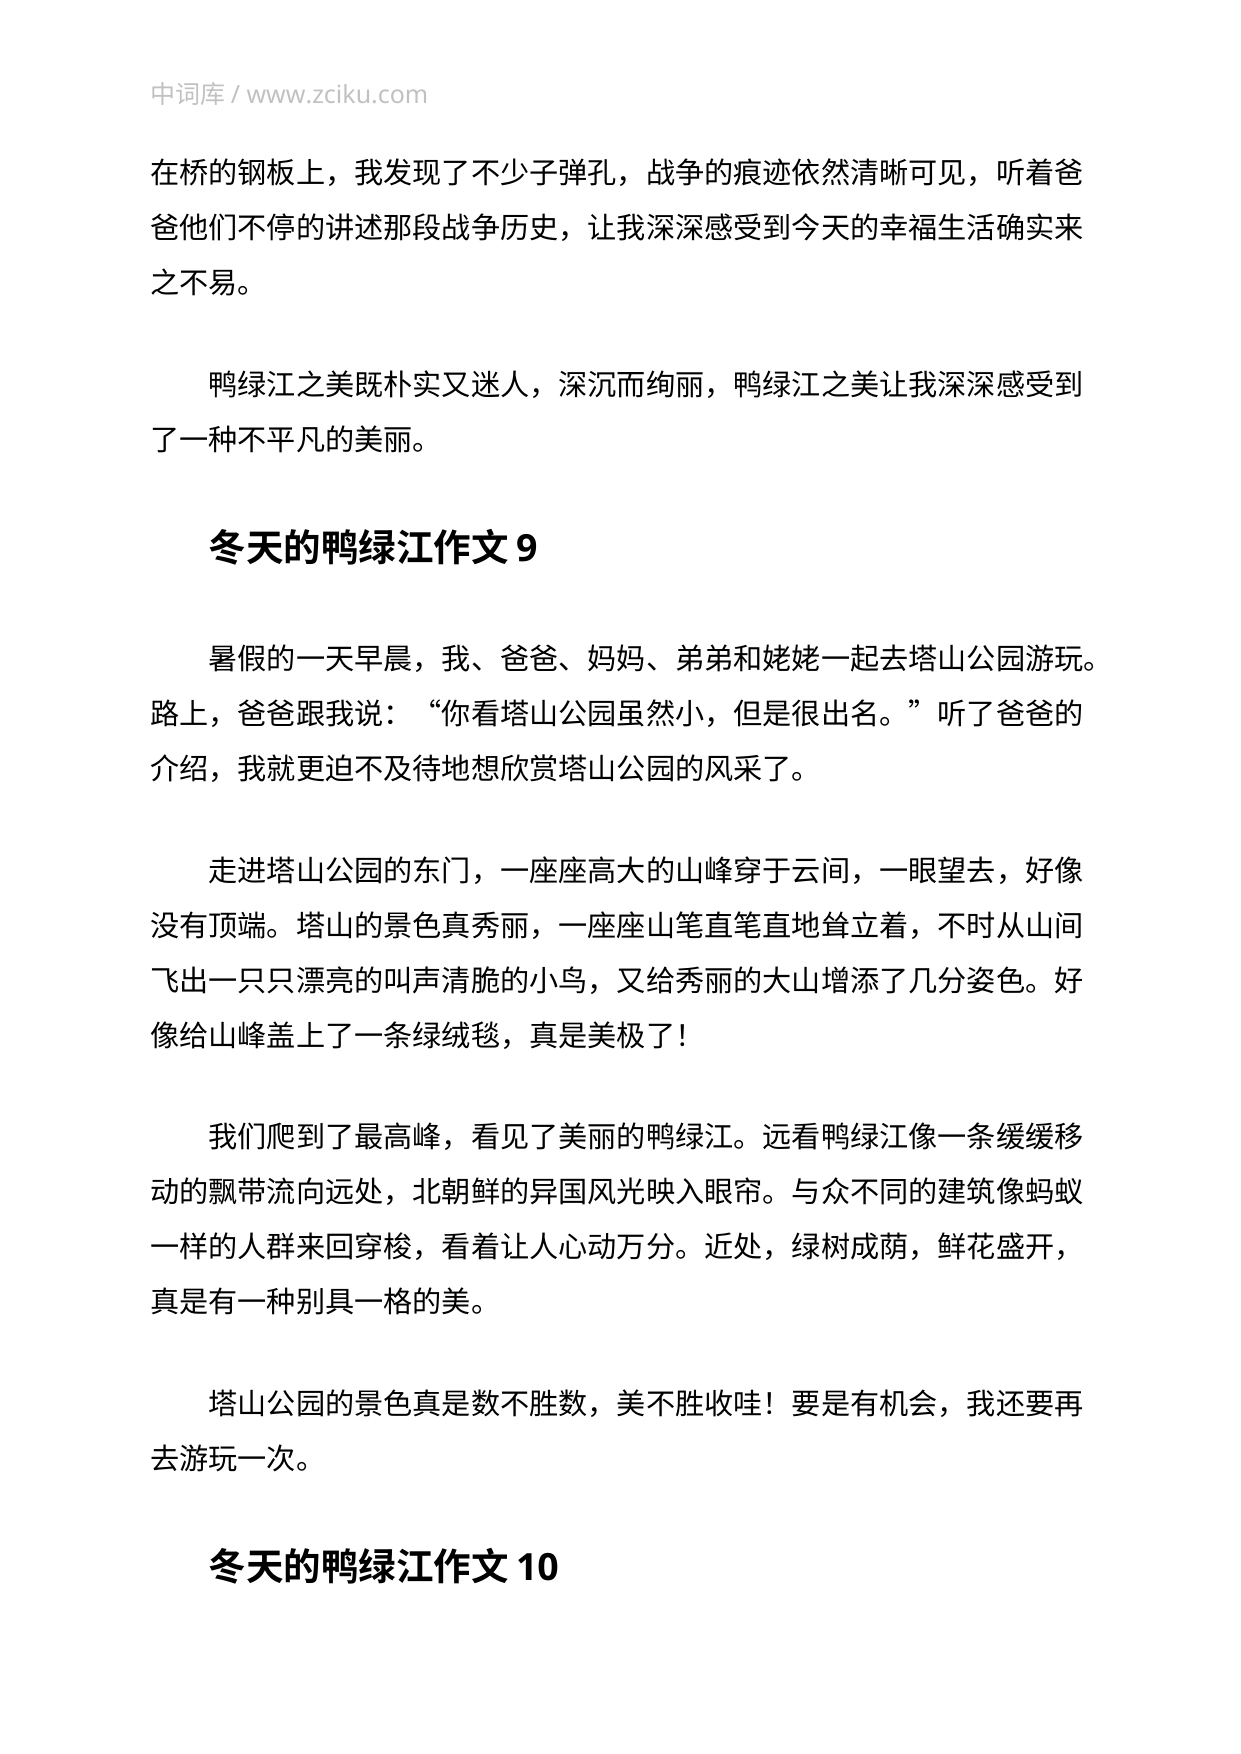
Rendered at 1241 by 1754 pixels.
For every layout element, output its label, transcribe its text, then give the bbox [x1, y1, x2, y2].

text 鸭绿江之美既朴实又迷人，深沉而绚丽，鸭绿江之美让我深深感受到了一种不平凡的美丽。 [150, 362, 1090, 459]
text 冬天的鸭绿江作文10 [150, 1537, 1090, 1591]
text 暑假的一天早晨，我、爸爸、妈妈、弟弟和姥姥一起去塔山公园游玩。路上，爸爸跟我说：“你看塔山公园虽然小，但是很出名。”听了爸爸的介绍，我就更迫不及待地想欣赏塔山公园的风采了。 [150, 636, 1090, 788]
text 走进塔山公园的东门，一座座高大的山峰穿于云间，一眼望去，好像没有顶端。塔山的景色真秀丽，一座座山笔直笔直地耸立着，不时从山间飞出一只只漂亮的叫声清脆的小鸟，又给秀丽的大山增添了几分姿色。好像给山峰盖上了一条绿绒毯，真是美极了！ [150, 847, 1090, 1054]
text 我们爬到了最高峰，看见了美丽的鸭绿江。远看鸭绿江像一条缓缓移动的飘带流向远处，北朝鲜的异国风光映入眼帘。与众不同的建筑像蚂蚁一样的人群来回穿梭，看着让人心动万分。近处，绿树成荫，鲜花盛开，真是有一种别具一格的美。 [150, 1114, 1090, 1321]
text 冬天的鸭绿江作文9 [150, 518, 1090, 573]
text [150, 150, 1090, 302]
text 塔山公园的景色真是数不胜数，美不胜收哇！要是有机会，我还要再去游玩一次。 [150, 1380, 1090, 1477]
